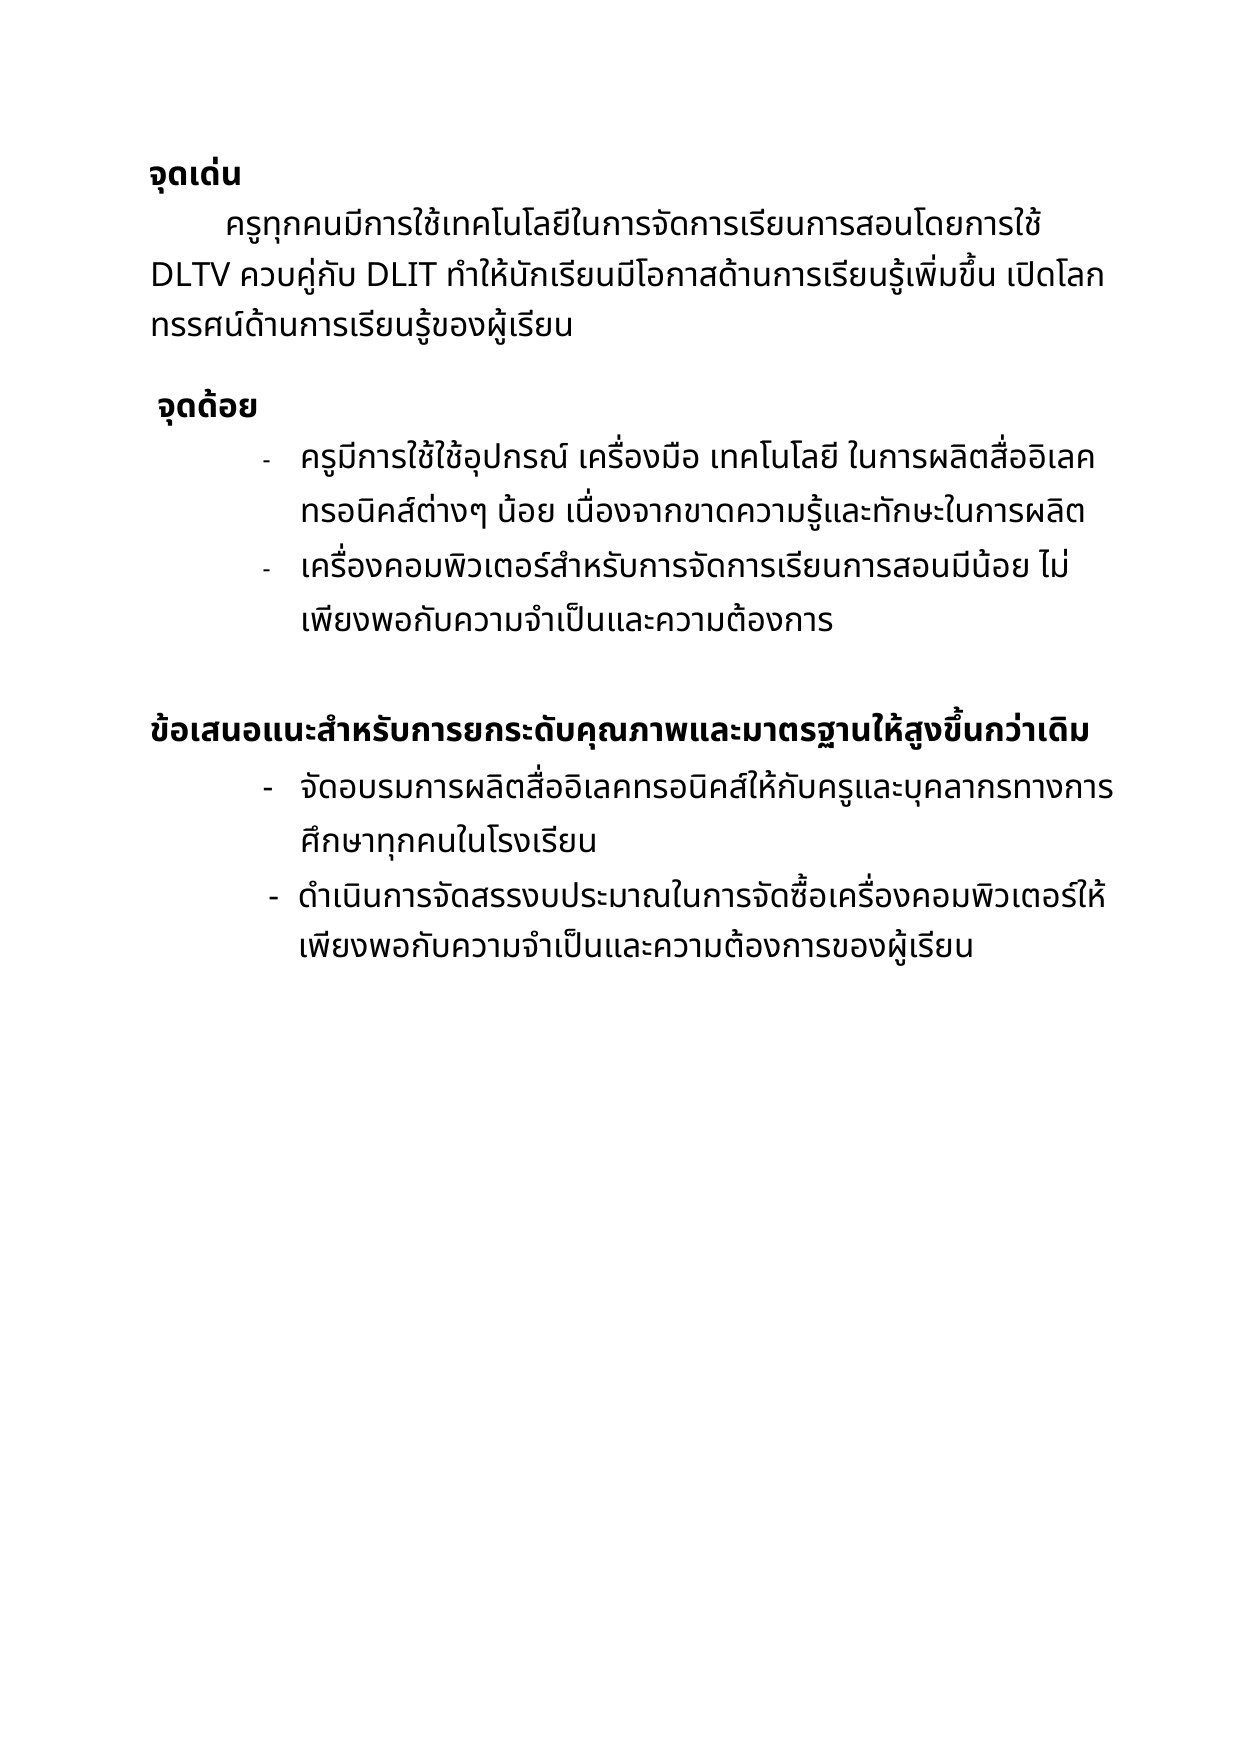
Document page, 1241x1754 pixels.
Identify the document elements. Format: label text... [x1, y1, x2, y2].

text จุดด้อย [148, 382, 301, 433]
text จุดเด่น [148, 150, 1122, 200]
list จัดอบรมการผลิตสื่ออิเลคทรอนิคส์ให้กับครูและบุคลากรทางการศึกษาทุกคนในโรงเรียน [262, 762, 1122, 867]
list เครื่องคอมพิวเตอร์สำหรับการจัดการเรียนการสอนมีน้อย ไม่เพียงพอกับความจำเป็นและความต้องการ [262, 542, 1122, 646]
text ครูทุกคนมีการใช้เทคโนโลยีในการจัดการเรียนการสอนโดยการใช้ DLTV ควบคู่กับ DLIT ทำให้นักเรียนมีโอกาสด้านการเรียนรู้เพิ่มขึ้น เปิดโลกทรรศน์ด้านการเรียนรู้ของผู้เรียน [150, 200, 1122, 352]
subtitle ข้อเสนอแนะสำหรับการยกระดับคุณภาพและมาตรฐานให้สูงขึ้นกว่าเดิม [149, 706, 1122, 756]
list ดำเนินการจัดสรรงบประมาณในการจัดซื้อเครื่องคอมพิวเตอร์ให้เพียงพอกับความจำเป็นและความต้องการของผู้เรียน [268, 871, 1122, 972]
list ครูมีการใช้ใช้อุปกรณ์ เครื่องมือ เทคโนโลยี ในการผลิตสื่ออิเลคทรอนิคส์ต่างๆ น้อย เนื่องจากขาดความรู้และทักษะในการผลิต [262, 433, 1122, 538]
